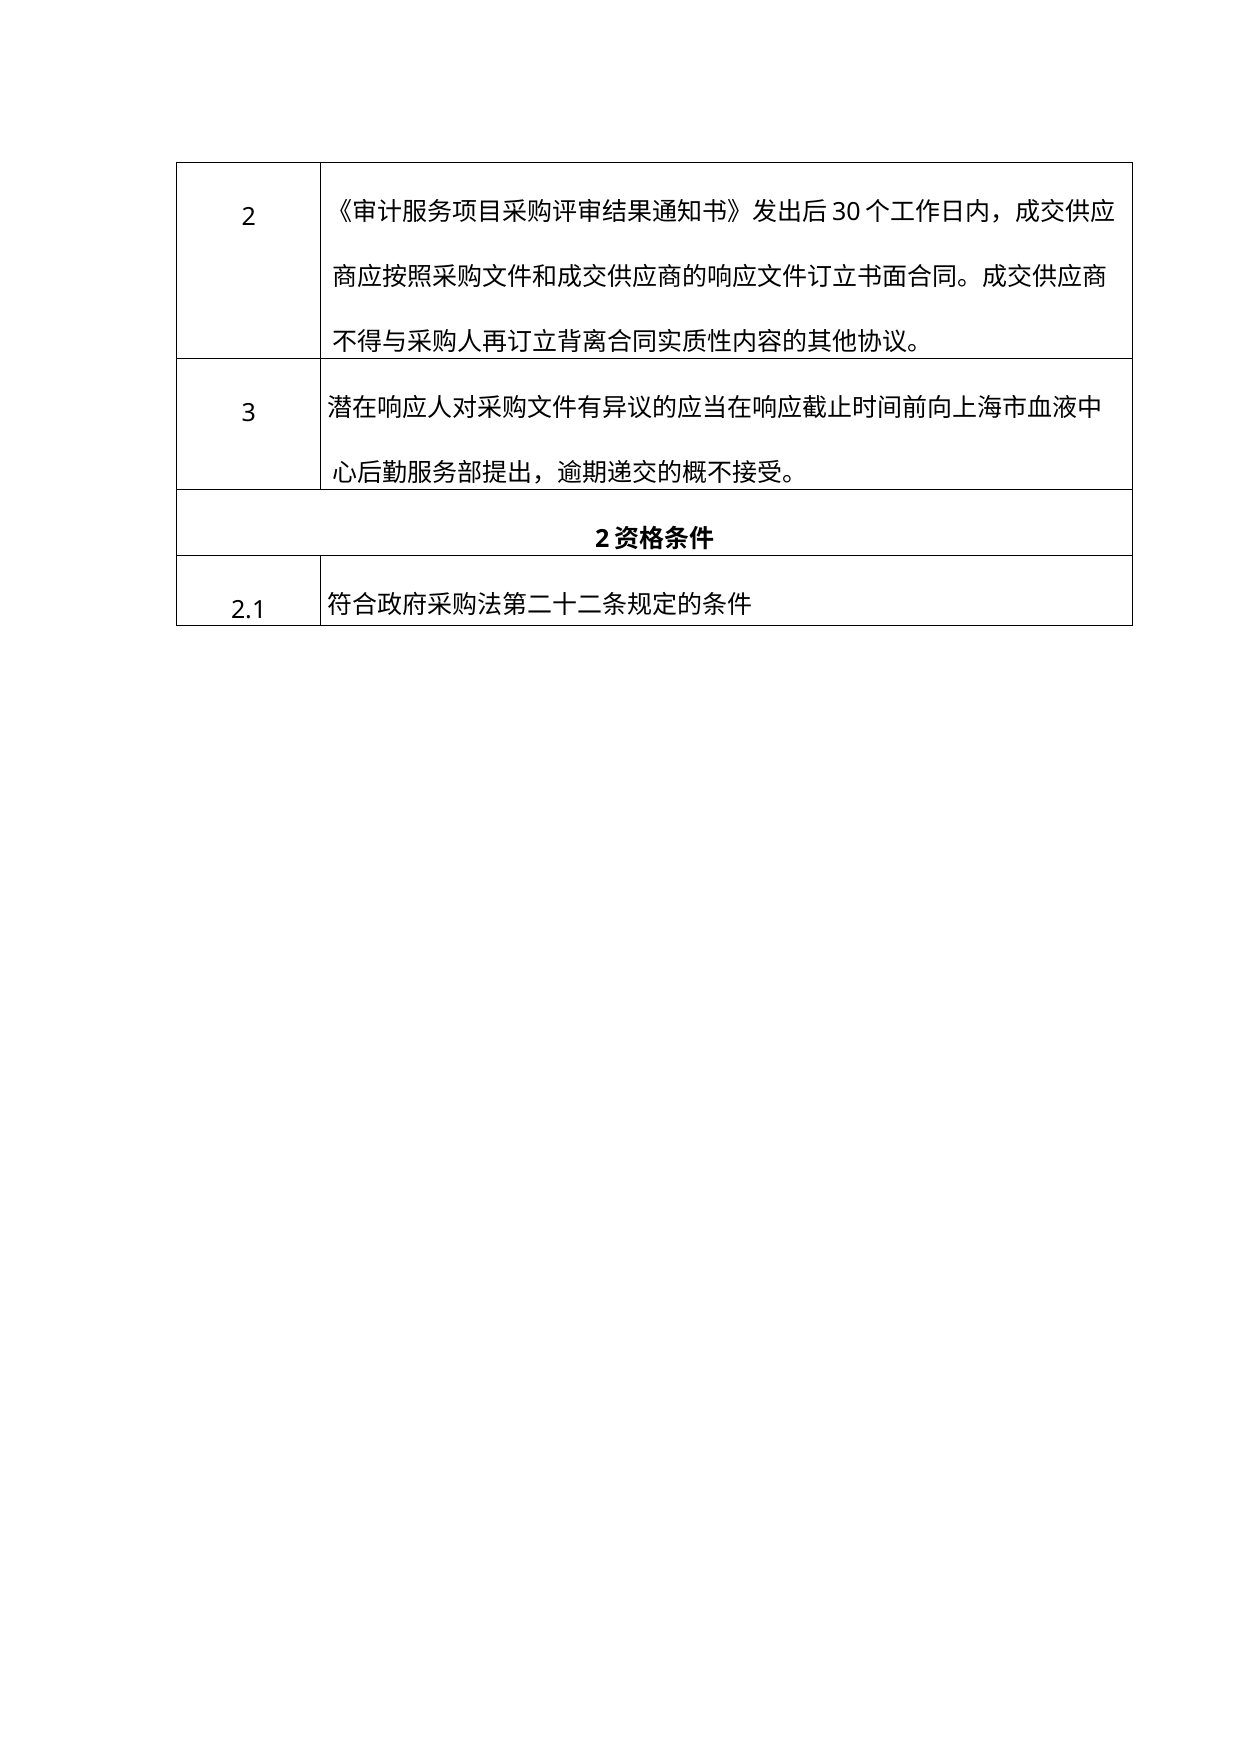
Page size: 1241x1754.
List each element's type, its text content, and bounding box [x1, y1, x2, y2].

table_cell 3 [177, 359, 320, 489]
table_cell 2资格条件 [177, 490, 1132, 555]
table_cell 潜在响应人对采购文件有异议的应当在响应截止时间前向上海市血液中心后勤服务部提出，逾期递交的概不接受。 [321, 359, 1132, 489]
table_cell 2 [177, 163, 320, 358]
table_cell 《审计服务项目采购评审结果通知书》发出后30个工作日内，成交供应商应按照采购文件和成交供应商的响应文件订立书面合同。成交供应商不得与采购人再订立背离合同实质性内容的其他协议。 [321, 163, 1132, 358]
table_cell 符合政府采购法第二十二条规定的条件 [321, 556, 1132, 625]
table_cell 2.1 [177, 556, 320, 625]
